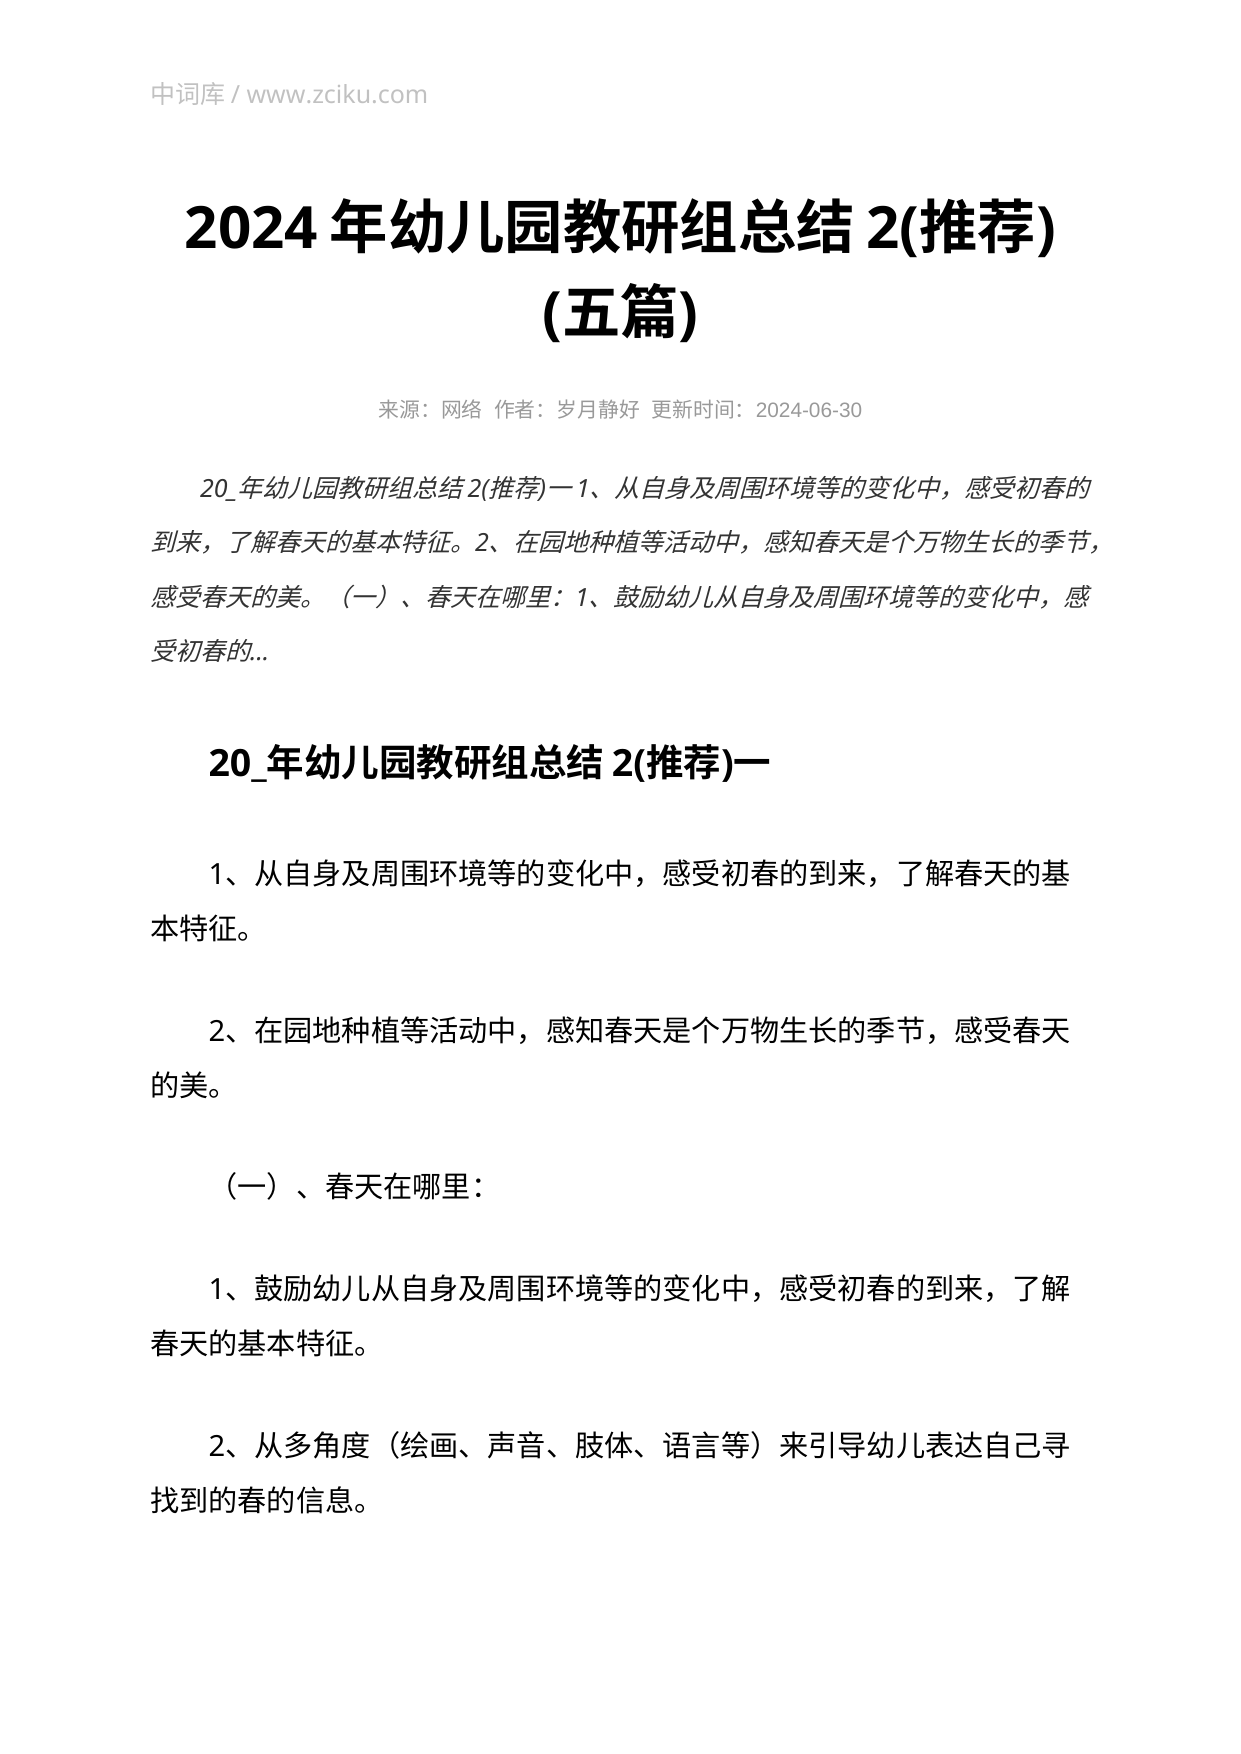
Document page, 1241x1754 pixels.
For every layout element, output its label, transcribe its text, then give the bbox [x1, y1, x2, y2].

text （一）、春天在哪里： [150, 1164, 1090, 1206]
text 2、在园地种植等活动中，感知春天是个万物生长的季节，感受春天的美。 [150, 1007, 1090, 1104]
subtitle 2024年幼儿园教研组总结2(推荐)(五篇) [150, 181, 1090, 351]
text 1、鼓励幼儿从自身及周围环境等的变化中，感受初春的到来，了解春天的基本特征。 [150, 1266, 1090, 1363]
text 1、从自身及周围环境等的变化中，感受初春的到来，了解春天的基本特征。 [150, 851, 1090, 948]
text 来源：网络 作者：岁月静好 更新时间：2024-06-30 [150, 398, 1090, 422]
text 20_年幼儿园教研组总结2(推荐)一 [150, 733, 1090, 787]
text 20_年幼儿园教研组总结2(推荐)一1、从自身及周围环境等的变化中，感受初春的到来，了解春天的基本特征。2、在园地种植等活动中，感知春天是个万物生长的季节，感受春天的美。（一）、春天在哪里：1、鼓励幼儿从自身及周围环境等的变化中，感受初春的... [150, 468, 1090, 668]
text 2、从多角度（绘画、声音、肢体、语言等）来引导幼儿表达自己寻找到的春的信息。 [150, 1423, 1090, 1520]
